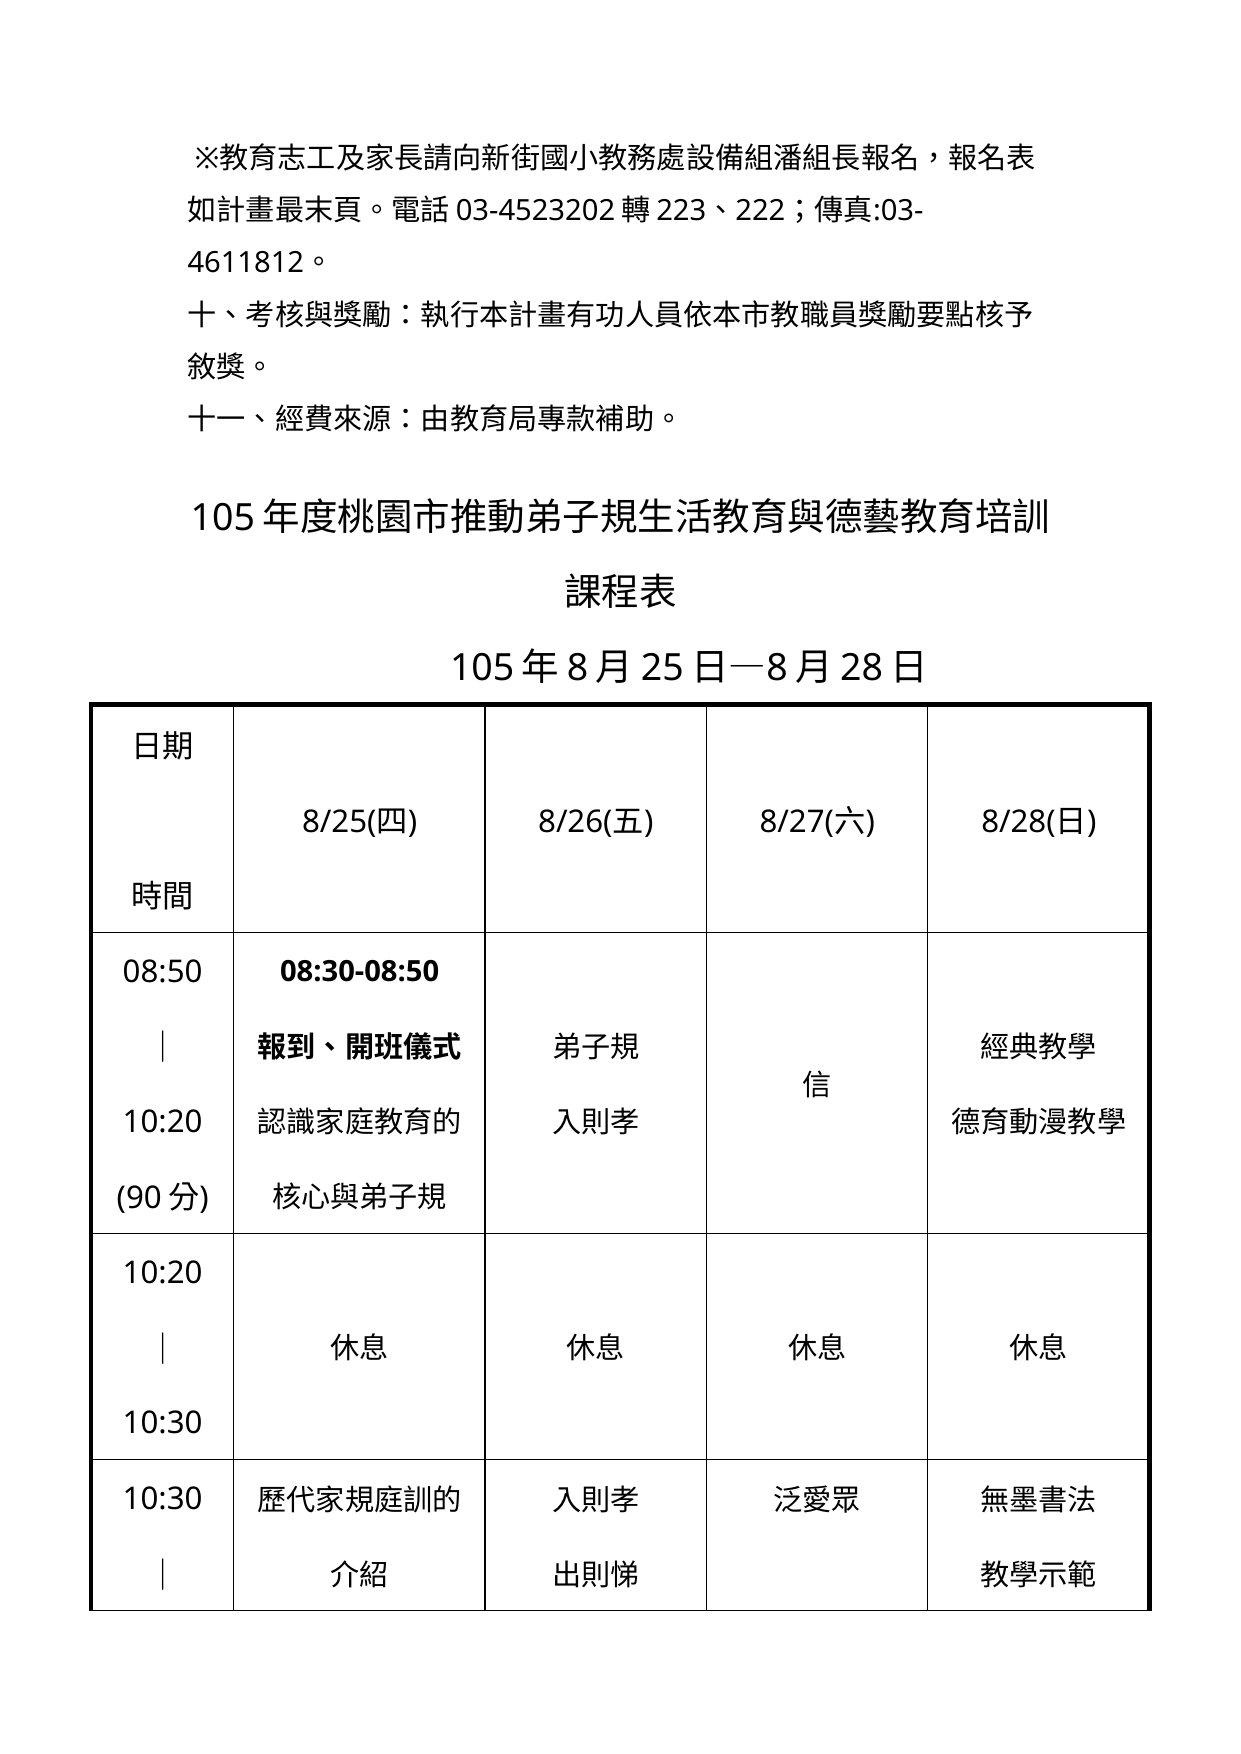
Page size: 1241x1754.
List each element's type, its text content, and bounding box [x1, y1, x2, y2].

table_cell 歷代家規庭訓的介紹 [234, 1460, 484, 1610]
text 十、考核與獎勵：執行本計畫有功人員依本市教職員獎勵要點核予敘獎。 [187, 283, 1053, 387]
table_cell 泛愛眾 [707, 1460, 927, 1610]
table_cell 10:20 ｜ 10:30 [93, 1234, 233, 1459]
text ※教育志工及家長請向新街國小教務處設備組潘組長報名，報名表如計畫最末頁。電話03-4523202轉223、222；傳真:03-4611812。 [187, 127, 1053, 283]
table_cell 08:30-08:50 報到、開班儀式 認識家庭教育的核心與弟子規 [234, 933, 484, 1233]
table_cell 休息 [486, 1234, 706, 1459]
table_cell 弟子規 入則孝 [486, 933, 706, 1233]
text 105年8月25日—8月28日 [187, 627, 1053, 702]
table_cell 10:30 ｜ 12:00 (90分) [93, 1460, 233, 1610]
table_cell 信 [707, 933, 927, 1233]
table_header 8/27(六) [707, 707, 927, 932]
table_header 8/25(四) [234, 707, 484, 932]
table_cell 休息 [928, 1234, 1147, 1459]
table_cell 休息 [234, 1234, 484, 1459]
text 105年度桃園市推動弟子規生活教育與德藝教育培訓課程表 [187, 477, 1053, 627]
table_cell 入則孝 出則悌 [486, 1460, 706, 1610]
table_cell 休息 [707, 1234, 927, 1459]
table_header 8/26(五) [486, 707, 706, 932]
table_header 8/28(日) [928, 707, 1147, 932]
table_cell 經典教學 德育動漫教學 [928, 933, 1147, 1233]
table_cell 08:50 ｜ 10:20 (90分) [93, 933, 233, 1233]
table_cell 無墨書法 教學示範 [928, 1460, 1147, 1610]
table_header 日期 時間 [93, 707, 233, 932]
text 十一、經費來源：由教育局專款補助。 [187, 387, 1053, 439]
